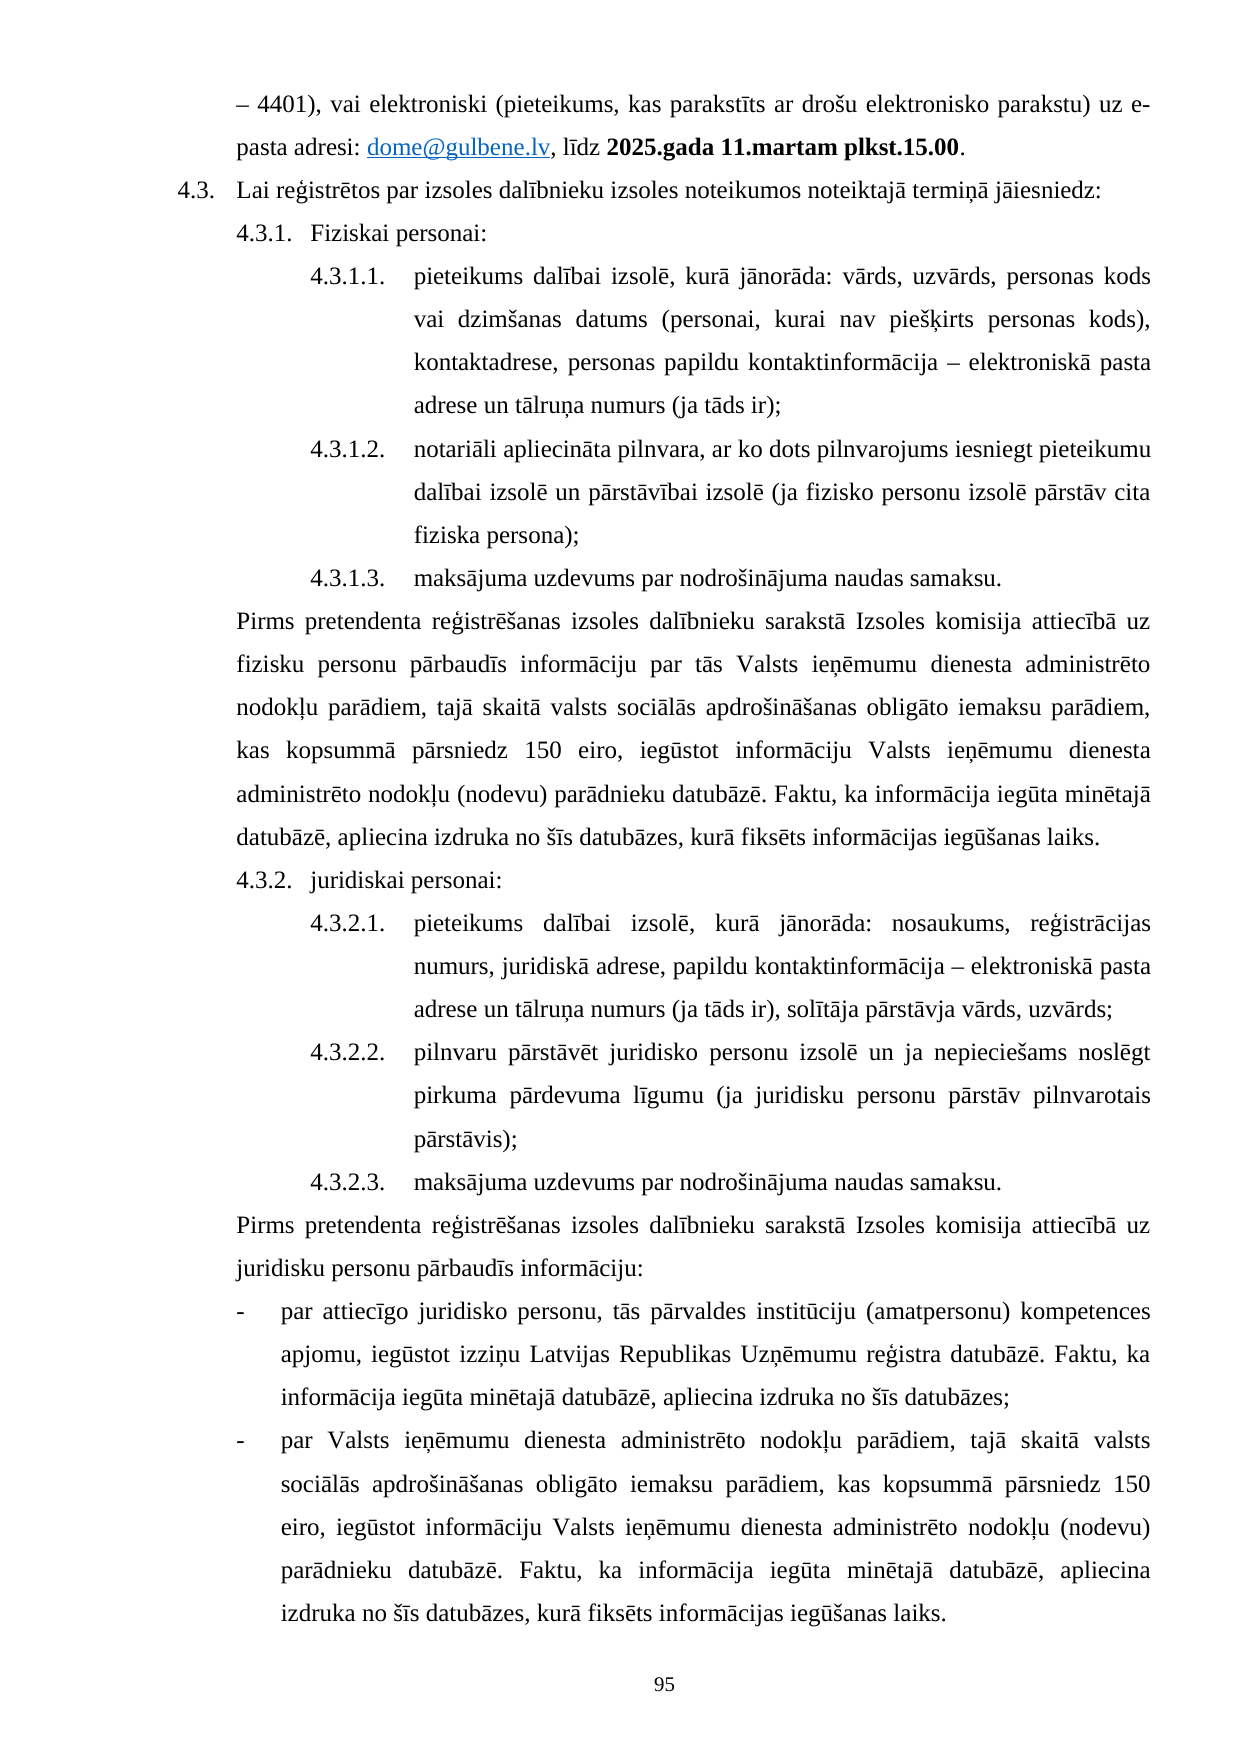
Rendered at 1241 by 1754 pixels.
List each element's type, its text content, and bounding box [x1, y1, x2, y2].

list maksājuma uzdevums par nodrošinājuma naudas samaksu. [310, 563, 1152, 592]
text Pirms pretendenta reģistrēšanas izsoles dalībnieku sarakstā Izsoles komisija attiecībā uz fizisku personu pārbaudīs informāciju par tās Valsts ieņēmumu dienesta administrēto nodokļu parādiem, tajā skaitā valsts sociālās apdrošināšanas obligāto iemaksu parādiem, kas kopsummā pārsniedz 150 eiro, iegūstot informāciju Valsts ieņēmumu dienesta administrēto nodokļu (nodevu) parādnieku datubāzē. Faktu, ka informācija iegūta minētajā datubāzē, apliecina izdruka no šīs datubāzes, kurā fiksēts informācijas iegūšanas laiks. [236, 606, 1152, 851]
list maksājuma uzdevums par nodrošinājuma naudas samaksu. [310, 1167, 1152, 1196]
list pieteikums dalībai izsolē, kurā jānorāda: vārds, uzvārds, personas kods vai dzimšanas datums (personai, kurai nav piešķirts personas kods), kontaktadrese, personas papildu kontaktinformācija – elektroniskā pasta adrese un tālruņa numurs (ja tāds ir); [310, 261, 1152, 419]
list notariāli apliecināta pilnvara, ar ko dots pilnvarojums iesniegt pieteikumu dalībai izsolē un pārstāvībai izsolē (ja fizisko personu izsolē pārstāv cita fiziska persona); [310, 434, 1152, 549]
text Pirms pretendenta reģistrēšanas izsoles dalībnieku sarakstā Izsoles komisija attiecībā uz juridisku personu pārbaudīs informāciju: [236, 1210, 1152, 1282]
list pilnvaru pārstāvēt juridisko personu izsolē un ja nepieciešams noslēgt pirkuma pārdevuma līgumu (ja juridisku personu pārstāv pilnvarotais pārstāvis); [310, 1037, 1152, 1152]
list Fiziskai personai: [236, 218, 1152, 247]
list juridiskai personai: [236, 865, 1152, 894]
list par Valsts ieņēmumu dienesta administrēto nodokļu parādiem, tajā skaitā valsts sociālās apdrošināšanas obligāto iemaksu parādiem, kas kopsummā pārsniedz 150 eiro, iegūstot informāciju Valsts ieņēmumu dienesta administrēto nodokļu (nodevu) parādnieku datubāzē. Faktu, ka informācija iegūta minētajā datubāzē, apliecina izdruka no šīs datubāzes, kurā fiksēts informācijas iegūšanas laiks. [236, 1426, 1152, 1627]
list par attiecīgo juridisko personu, tās pārvaldes institūciju (amatpersonu) kompetences apjomu, iegūstot izziņu Latvijas Republikas Uzņēmumu reģistra datubāzē. Faktu, ka informācija iegūta minētajā datubāzē, apliecina izdruka no šīs datubāzes; [236, 1296, 1152, 1411]
list Lai reģistrētos par izsoles dalībnieku izsoles noteikumos noteiktajā termiņā jāiesniedz: [177, 175, 1152, 204]
list pieteikums dalībai izsolē, kurā jānorāda: nosaukums, reģistrācijas numurs, juridiskā adrese, papildu kontaktinformācija – elektroniskā pasta adrese un tālruņa numurs (ja tāds ir), solītāja pārstāvja vārds, uzvārds; [310, 908, 1152, 1023]
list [177, 89, 1152, 161]
